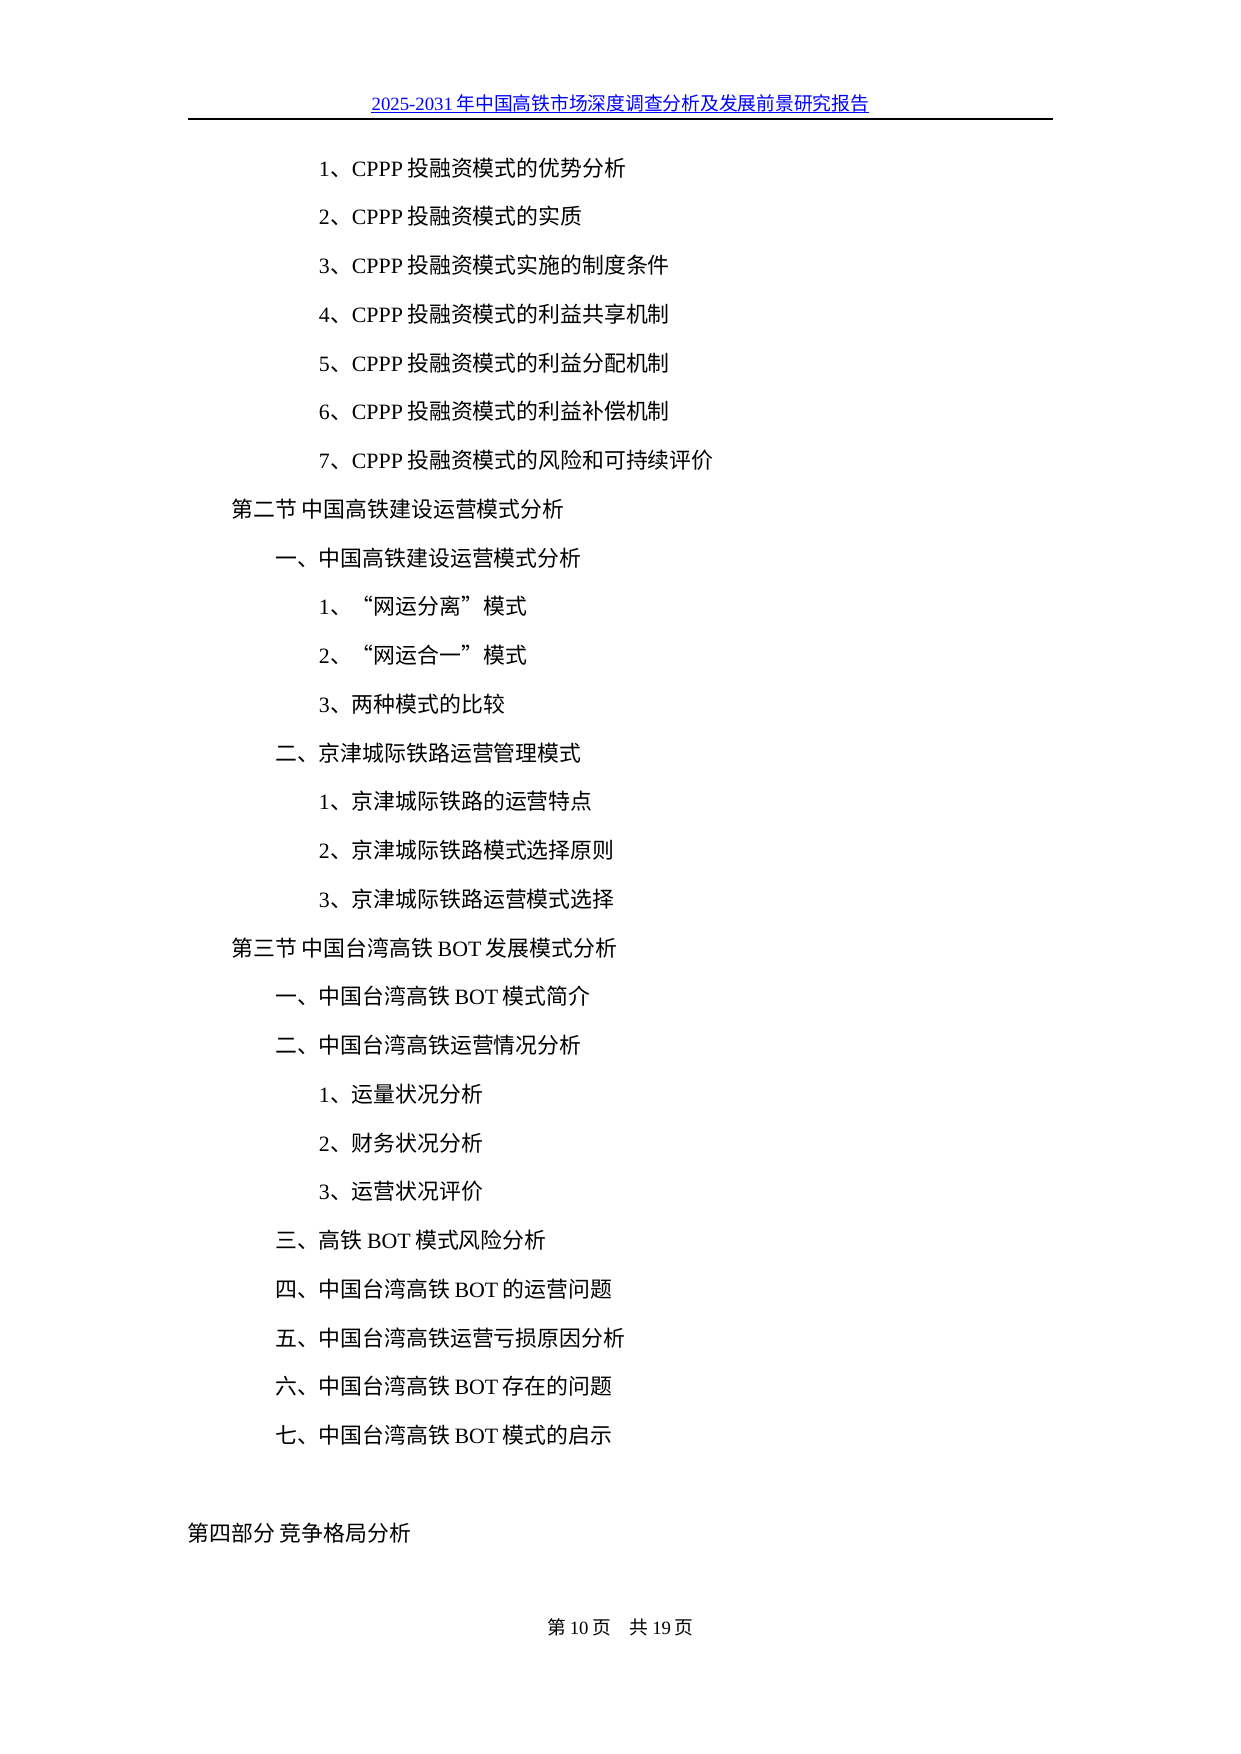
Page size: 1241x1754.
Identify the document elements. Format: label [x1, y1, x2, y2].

text [187, 150, 1053, 1548]
